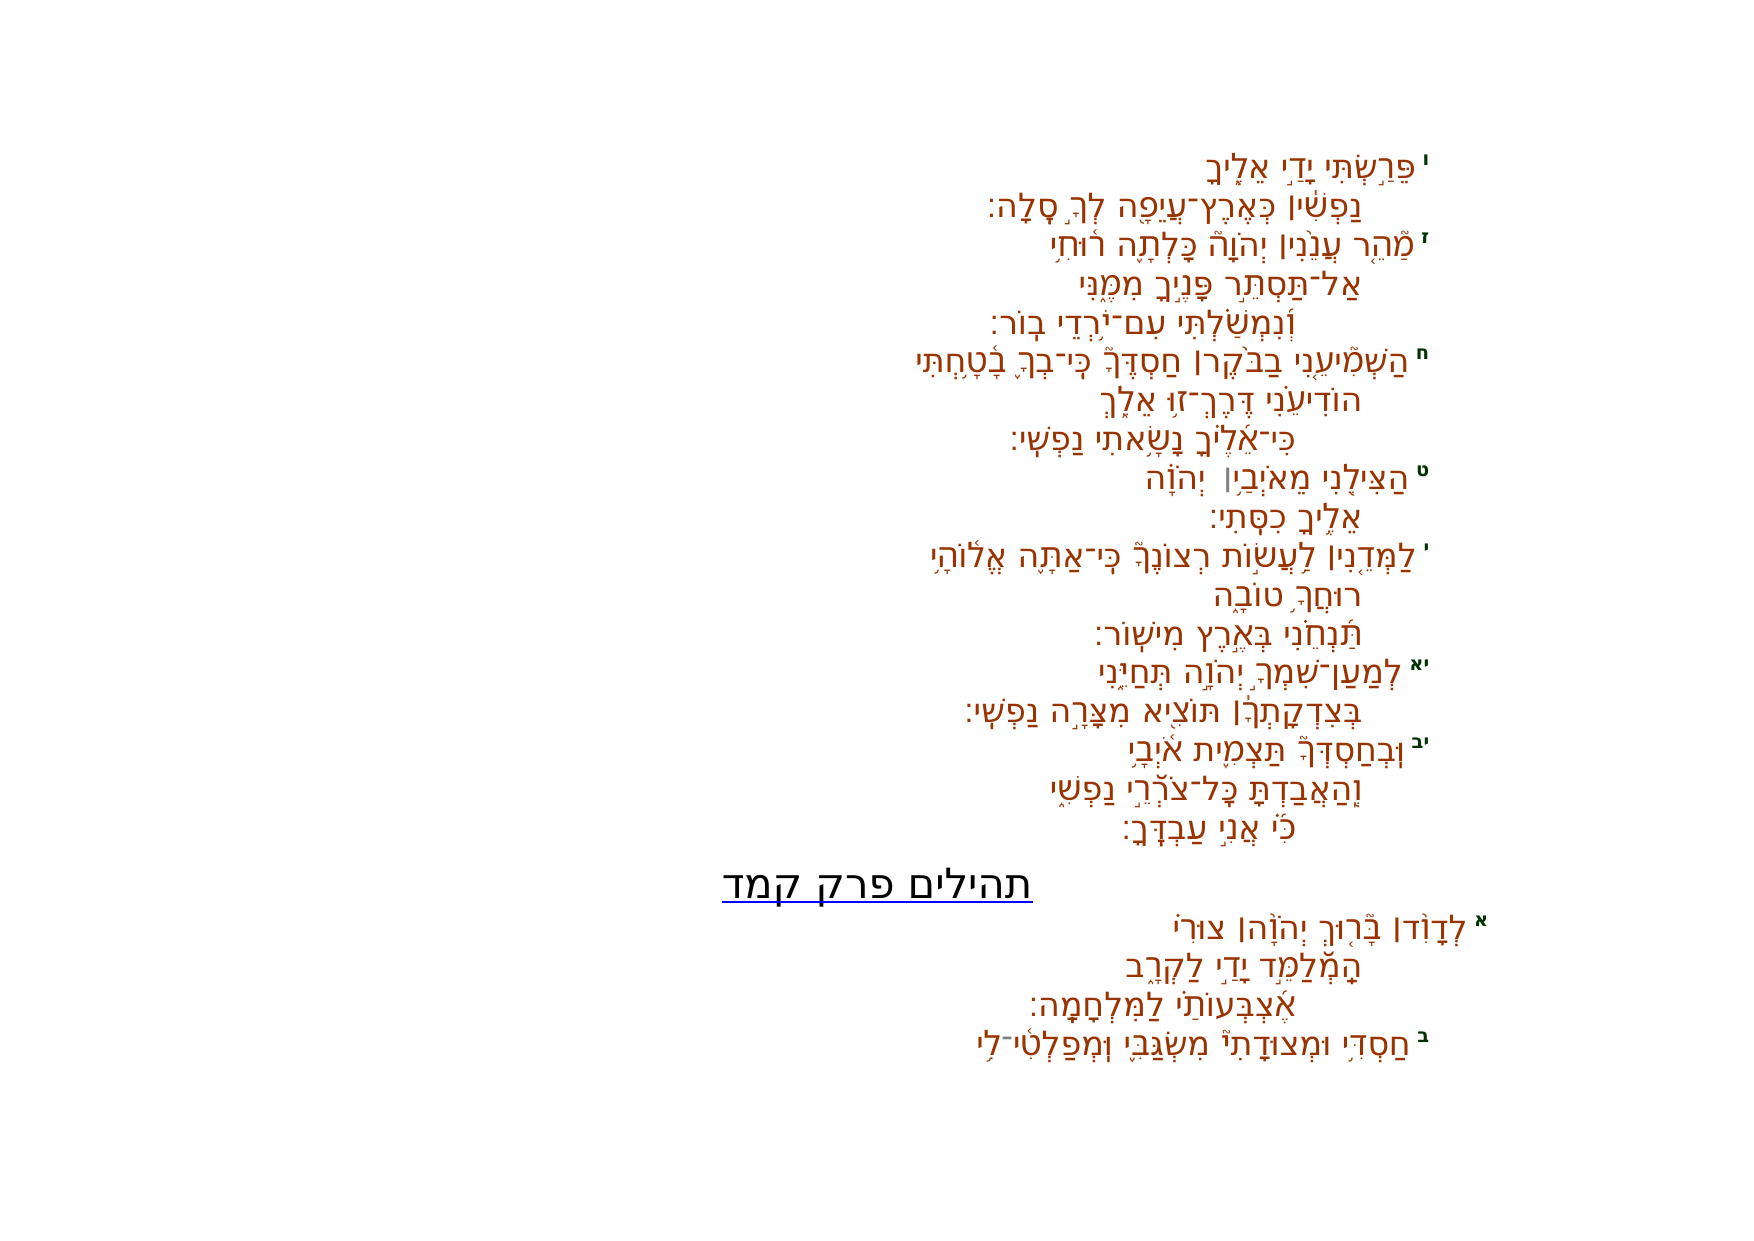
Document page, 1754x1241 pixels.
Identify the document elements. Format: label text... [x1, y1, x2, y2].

text תהילים פרק קמד [148, 859, 1606, 908]
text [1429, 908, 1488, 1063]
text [266, 148, 1488, 847]
